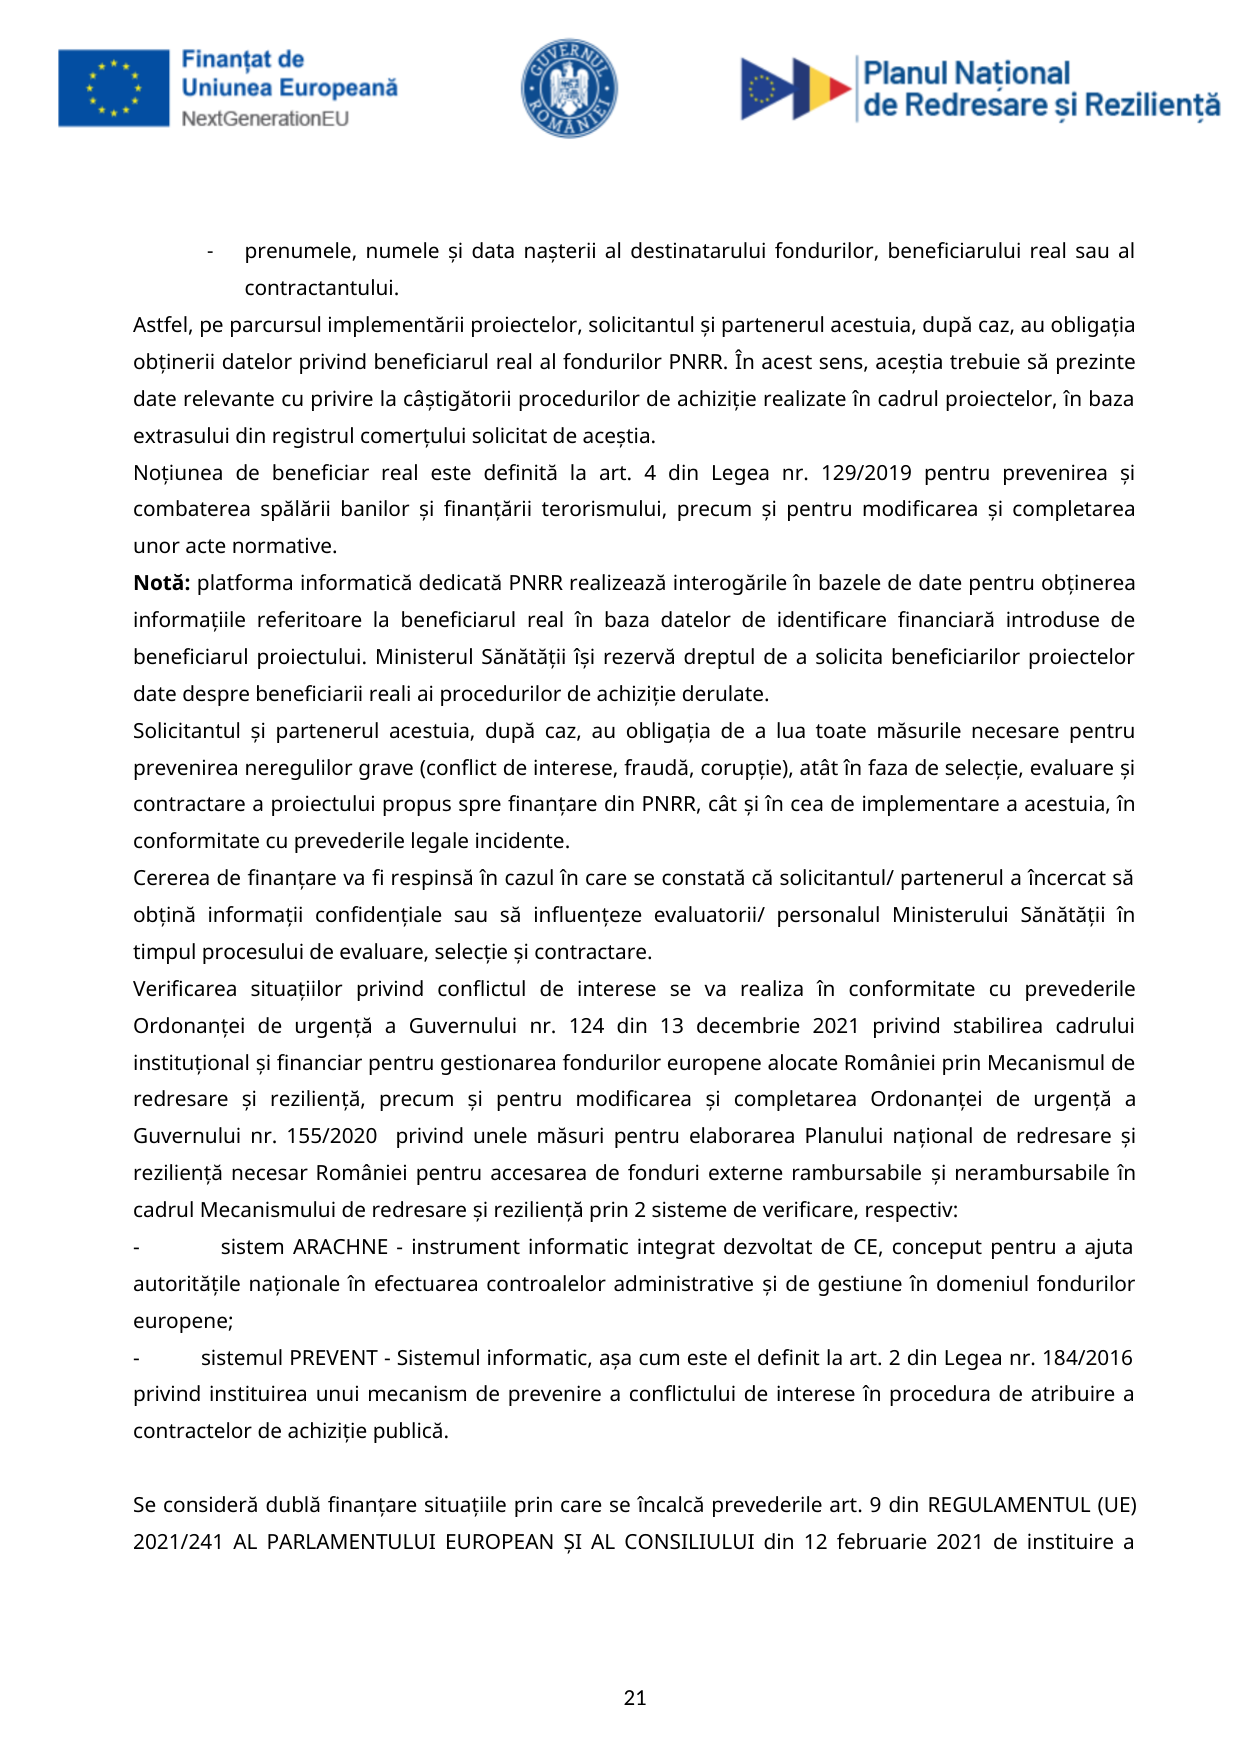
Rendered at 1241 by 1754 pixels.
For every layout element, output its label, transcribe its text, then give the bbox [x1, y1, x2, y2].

text Notă: platforma informatică dedicată PNRR realizează interogările în bazele de date pentru obținerea informațiile referitoare la beneficiarul real în baza datelor de identificare financiară introduse de beneficiarul proiectului. Ministerul Sănătății își rezervă dreptul de a solicita beneficiarilor proiectelor date despre beneficiarii reali ai procedurilor de achiziție derulate. [133, 568, 1137, 707]
text Noțiunea de beneficiar real este definită la art. 4 din Legea nr. 129/2019 pentru prevenirea și combaterea spălării banilor și finanțării terorismului, precum și pentru modificarea și completarea unor acte normative. [133, 458, 1137, 560]
picture [0, 17, 1228, 162]
text Solicitantul și partenerul acestuia, după caz, au obligația de a lua toate măsurile necesare pentru prevenirea neregulilor grave (conflict de interese, fraudă, corupție), atât în faza de selecție, evaluare și contractare a proiectului propus spre finanțare din PNRR, cât și în cea de implementare a acestuia, în conformitate cu prevederile legale incidente. [133, 716, 1137, 855]
list prenumele, numele și data nașterii al destinatarului fondurilor, beneficiarului real sau al contractantului. [207, 236, 1137, 302]
text Verificarea situațiilor privind conflictul de interese se va realiza în conformitate cu prevederile Ordonanţei de urgenţă a Guvernului nr. 124 din 13 decembrie 2021 privind stabilirea cadrului instituțional şi financiar pentru gestionarea fondurilor europene alocate României prin Mecanismul de redresare şi rezilienţă, precum şi pentru modificarea şi completarea Ordonanţei de urgenţă a Guvernului nr. 155/2020 privind unele măsuri pentru elaborarea Planului naţional de redresare şi rezilienţă necesar României pentru accesarea de fonduri externe rambursabile şi nerambursabile în cadrul Mecanismului de redresare şi rezilienţă prin 2 sisteme de verificare, respectiv: [133, 974, 1137, 1223]
text - sistem ARACHNE - instrument informatic integrat dezvoltat de CE, conceput pentru a ajuta autorităţile naţionale în efectuarea controalelor administrative şi de gestiune în domeniul fondurilor europene; [133, 1232, 1137, 1334]
text Cererea de finanțare va fi respinsă în cazul în care se constată că solicitantul/ partenerul a încercat să obțină informații confidențiale sau să influențeze evaluatorii/ personalul Ministerului Sănătății în timpul procesului de evaluare, selecție și contractare. [133, 863, 1137, 965]
text - sistemul PREVENT - Sistemul informatic, așa cum este el definit la art. 2 din Legea nr. 184/2016 privind instituirea unui mecanism de prevenire a conflictului de interese în procedura de atribuire a contractelor de achiziţie publică. [133, 1343, 1137, 1445]
text Astfel, pe parcursul implementării proiectelor, solicitantul și partenerul acestuia, după caz, au obligația obținerii datelor privind beneficiarul real al fondurilor PNRR. În acest sens, aceștia trebuie să prezinte date relevante cu privire la câștigătorii procedurilor de achiziție realizate în cadrul proiectelor, în baza extrasului din registrul comerțului solicitat de aceștia. [133, 310, 1137, 449]
